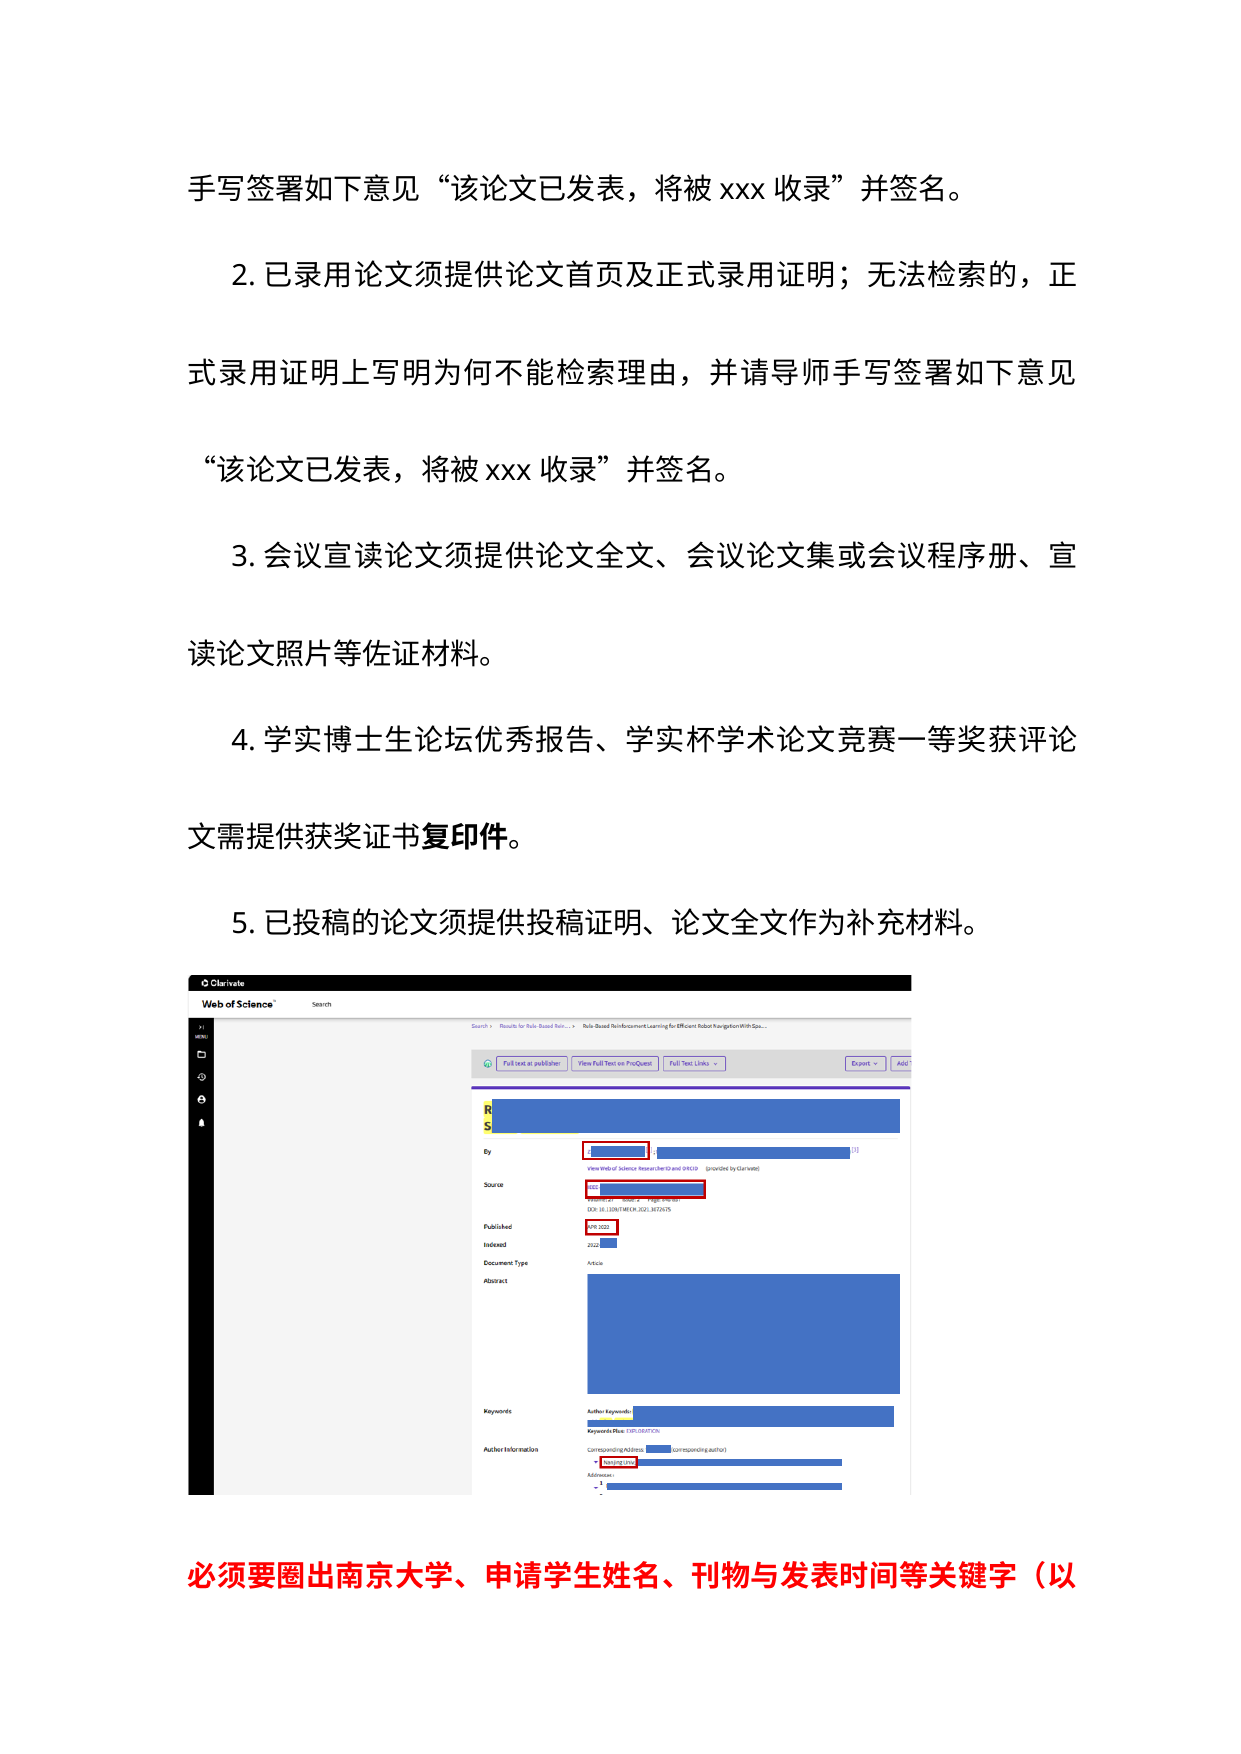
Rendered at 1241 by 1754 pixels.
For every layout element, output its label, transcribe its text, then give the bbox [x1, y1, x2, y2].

picture [187, 975, 912, 1505]
list 学实博士生论坛优秀报告、学实杯学术论文竞赛一等奖获评论文需提供获奖证书复印件。 [187, 705, 1078, 868]
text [187, 1541, 1078, 1606]
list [187, 154, 1078, 219]
list 已投稿的论文须提供投稿证明、论文全文作为补充材料。 [187, 889, 1078, 954]
list 已录用论文须提供论文首页及正式录用证明；无法检索的，正式录用证明上写明为何不能检索理由，并请导师手写签署如下意见“该论文已发表，将被xxx 收录”并签名。 [187, 240, 1078, 500]
list 会议宣读论文须提供论文全文、会议论文集或会议程序册、宣读论文照片等佐证材料。 [187, 522, 1078, 684]
